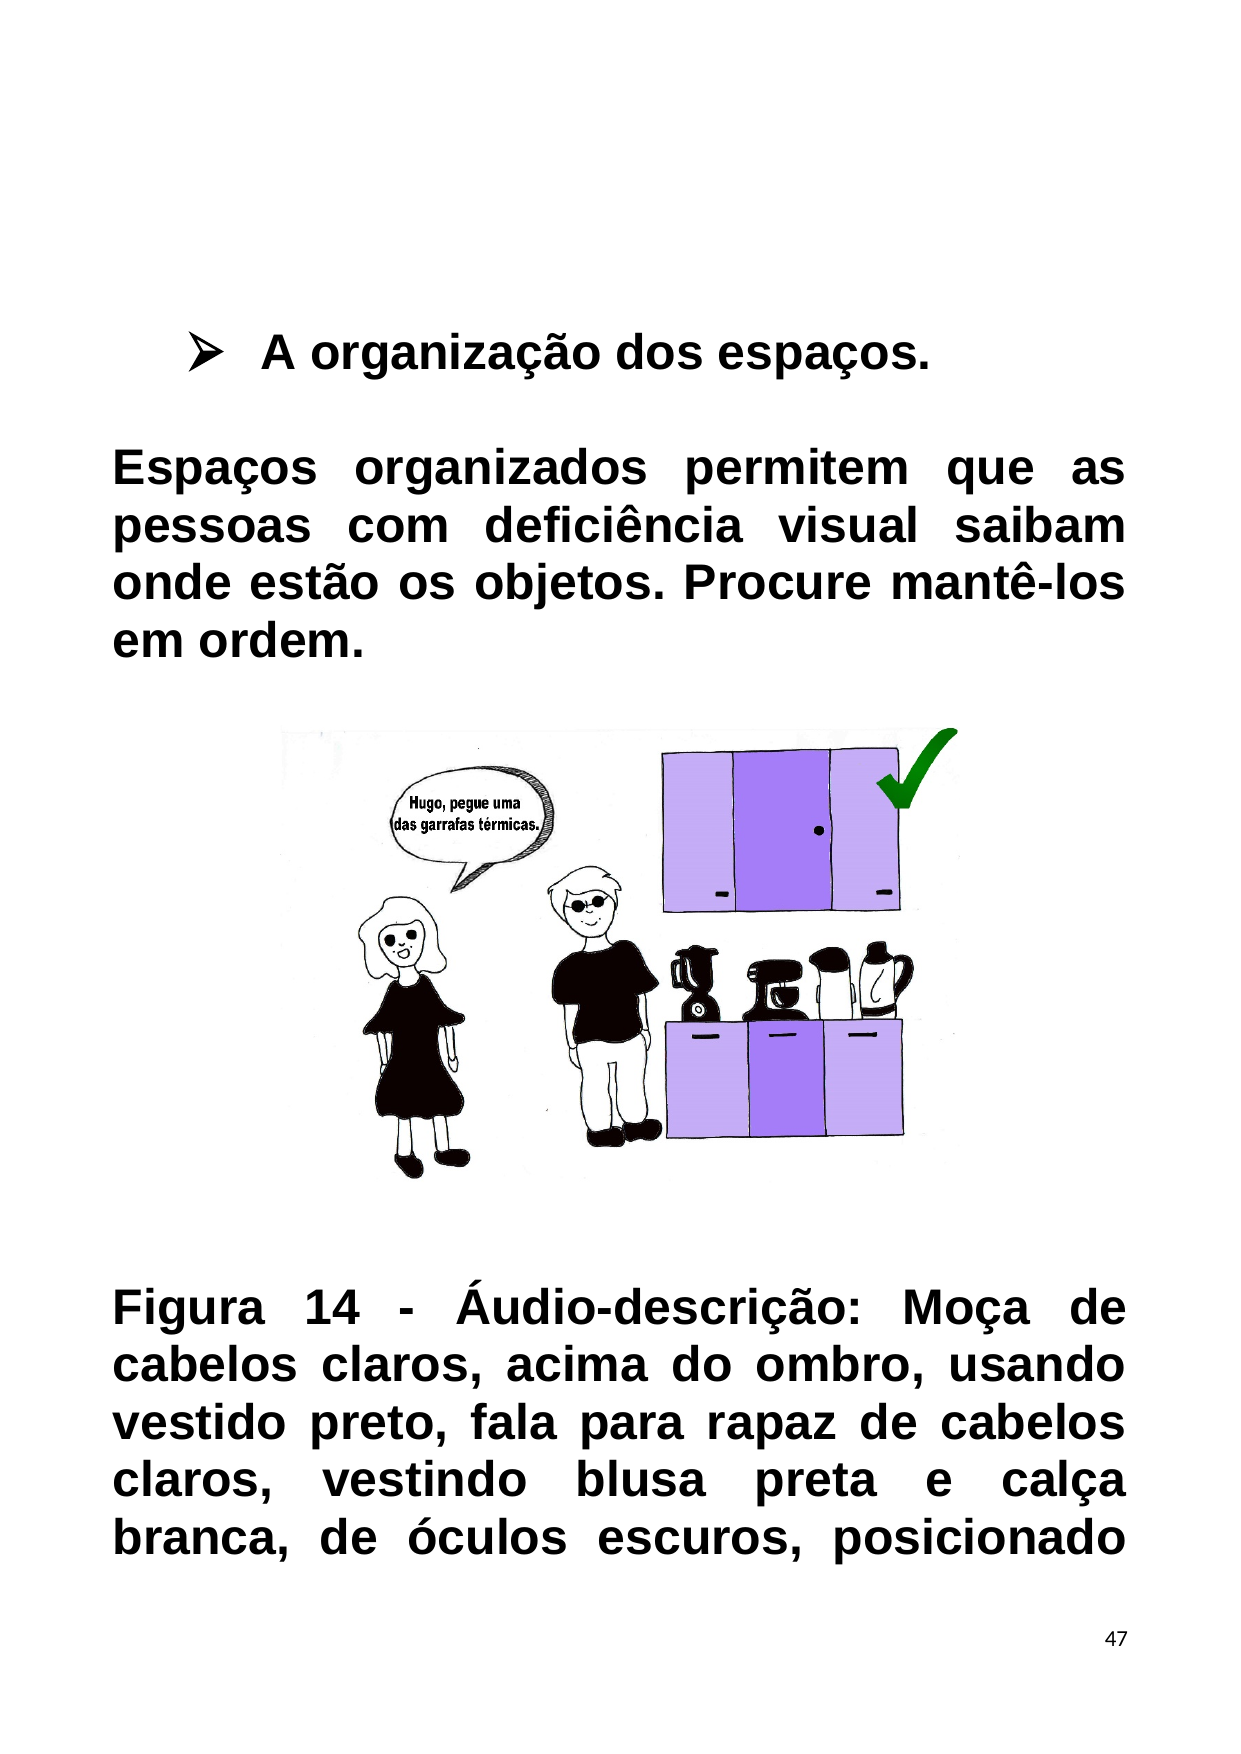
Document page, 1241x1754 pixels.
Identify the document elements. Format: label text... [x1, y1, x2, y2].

list A organização dos espaços. [186, 322, 1128, 380]
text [112, 1277, 1128, 1565]
text Espaços organizados permitem que as pessoas com deficiência visual saibam onde estão os objetos. Procure mantê-los em ordem. [112, 438, 1128, 668]
picture [280, 725, 960, 1183]
